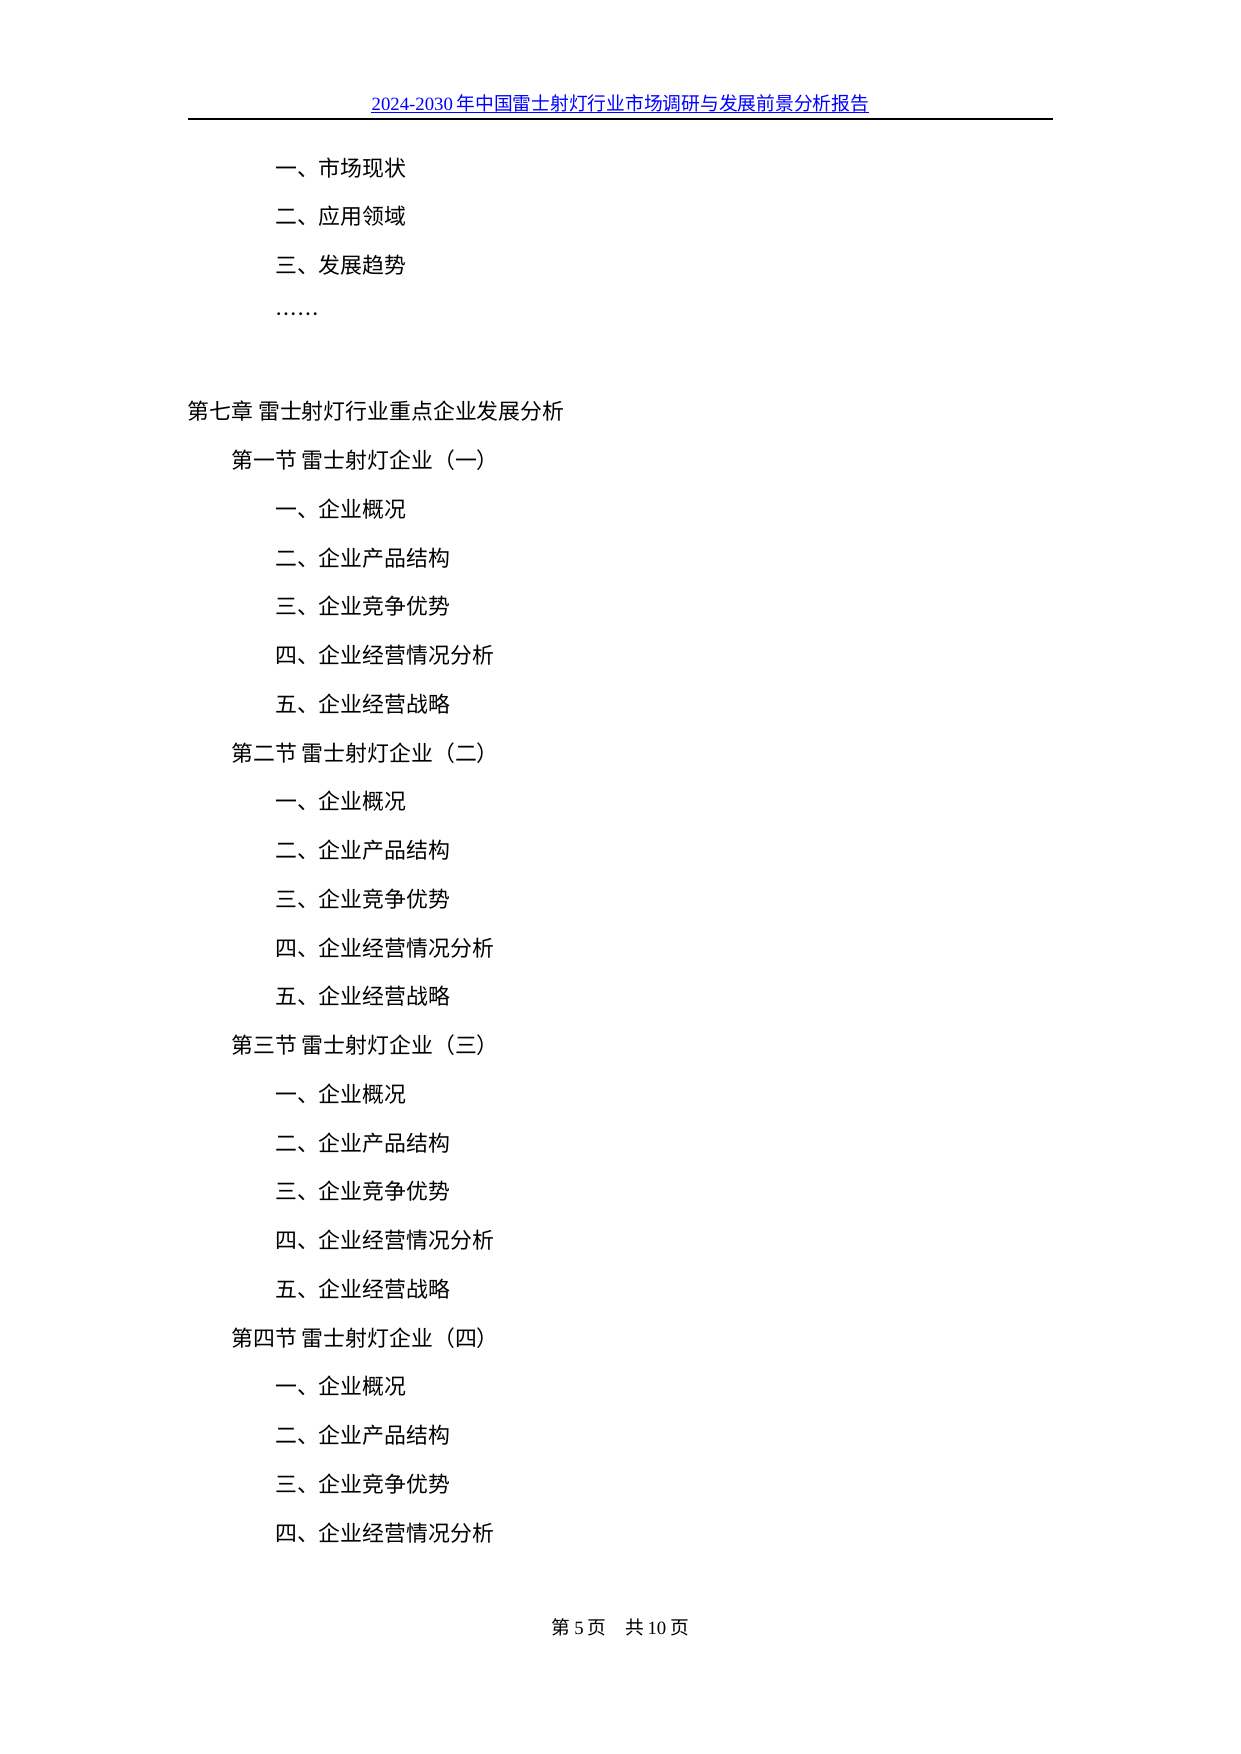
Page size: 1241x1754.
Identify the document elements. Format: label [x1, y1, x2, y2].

text [187, 150, 1053, 1548]
